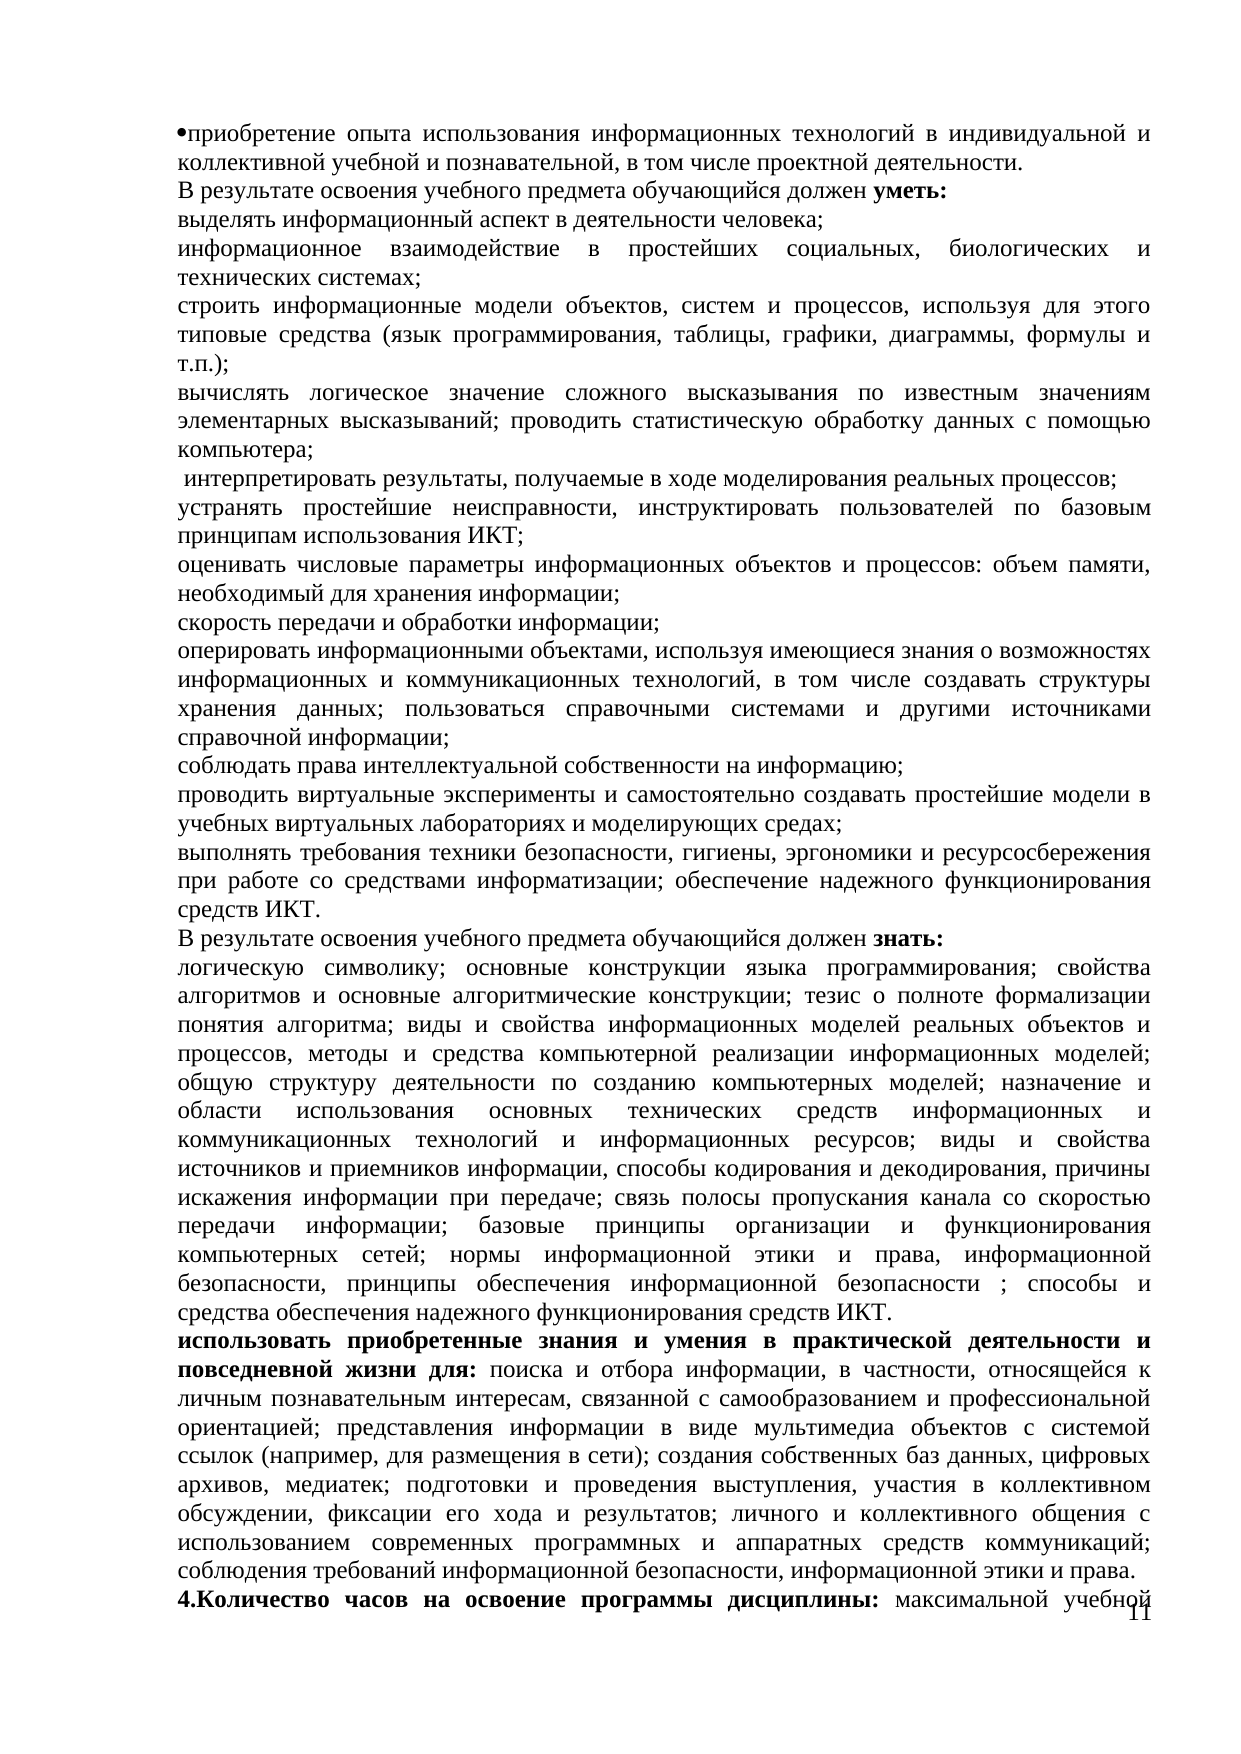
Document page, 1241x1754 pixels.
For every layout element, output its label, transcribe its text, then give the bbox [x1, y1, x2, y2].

text В результате освоения учебного предмета обучающийся должен знать: [177, 923, 1152, 952]
text выделять информационный аспект в деятельности человека; [177, 204, 1152, 233]
text логическую символику; основные конструкции языка программирования; свойства алгоритмов и основные алгоритмические конструкции; тезис о полноте формализации понятия алгоритма; виды и свойства информационных моделей реальных объектов и процессов, методы и средства компьютерной реализации информационных моделей; общую структуру деятельности по созданию компьютерных моделей; назначение и области использования основных технических средств информационных и коммуникационных технологий и информационных ресурсов; виды и свойства источников и приемников информации, способы кодирования и декодирования, причины искажения информации при передаче; связь полосы пропускания канала со скоростью передачи информации; базовые принципы организации и функционирования компьютерных сетей; нормы информационной этики и права, информационной безопасности, принципы обеспечения информационной безопасности ; способы и средства обеспечения надежного функционирования средств ИКТ. [177, 952, 1152, 1326]
text информационное взаимодействие в простейших социальных, биологических и технических системах; [177, 233, 1152, 291]
text вычислять логическое значение сложного высказывания по известным значениям элементарных высказываний; проводить статистическую обработку данных с помощью компьютера; [177, 377, 1152, 463]
text оперировать информационными объектами, используя имеющиеся знания о возможностях информационных и коммуникационных технологий, в том числе создавать структуры хранения данных; пользоваться справочными системами и другими источниками справочной информации; [177, 636, 1152, 751]
text устранять простейшие неисправности, инструктировать пользователей по базовым принципам использования ИКТ; [177, 492, 1152, 549]
text приобретение опыта использования информационных технологий в индивидуальной и коллективной учебной и познавательной, в том числе проектной деятельности. [177, 118, 1152, 176]
text соблюдать права интеллектуальной собственности на информацию; [177, 751, 1152, 779]
text использовать приобретенные знания и умения в практической деятельности и повседневной жизни для: поиска и отбора информации, в частности, относящейся к личным познавательным интересам, связанной с самообразованием и профессиональной ориентацией; представления информации в виде мультимедиа объектов с системой ссылок (например, для размещения в сети); создания собственных баз данных, цифровых архивов, медиатек; подготовки и проведения выступления, участия в коллективном обсуждении, фиксации его хода и результатов; личного и коллективного общения с использованием современных программных и аппаратных средств коммуникаций; соблюдения требований информационной безопасности, информационной этики и права. [177, 1326, 1152, 1584]
text оценивать числовые параметры информационных объектов и процессов: объем памяти, необходимый для хранения информации; [177, 549, 1152, 607]
text В результате освоения учебного предмета обучающийся должен уметь: [177, 176, 1152, 204]
text выполнять требования техники безопасности, гигиены, эргономики и ресурсосбережения при работе со средствами информатизации; обеспечение надежного функционирования средств ИКТ. [177, 837, 1152, 923]
text проводить виртуальные эксперименты и самостоятельно создавать простейшие модели в учебных виртуальных лабораториях и моделирующих средах; [177, 779, 1152, 837]
text скорость передачи и обработки информации; [177, 607, 1152, 636]
text интерпретировать результаты, получаемые в ходе моделирования реальных процессов; [177, 463, 1152, 492]
text строить информационные модели объектов, систем и процессов, используя для этого типовые средства (язык программирования, таблицы, графики, диаграммы, формулы и т.п.); [177, 291, 1152, 377]
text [177, 1584, 1152, 1613]
